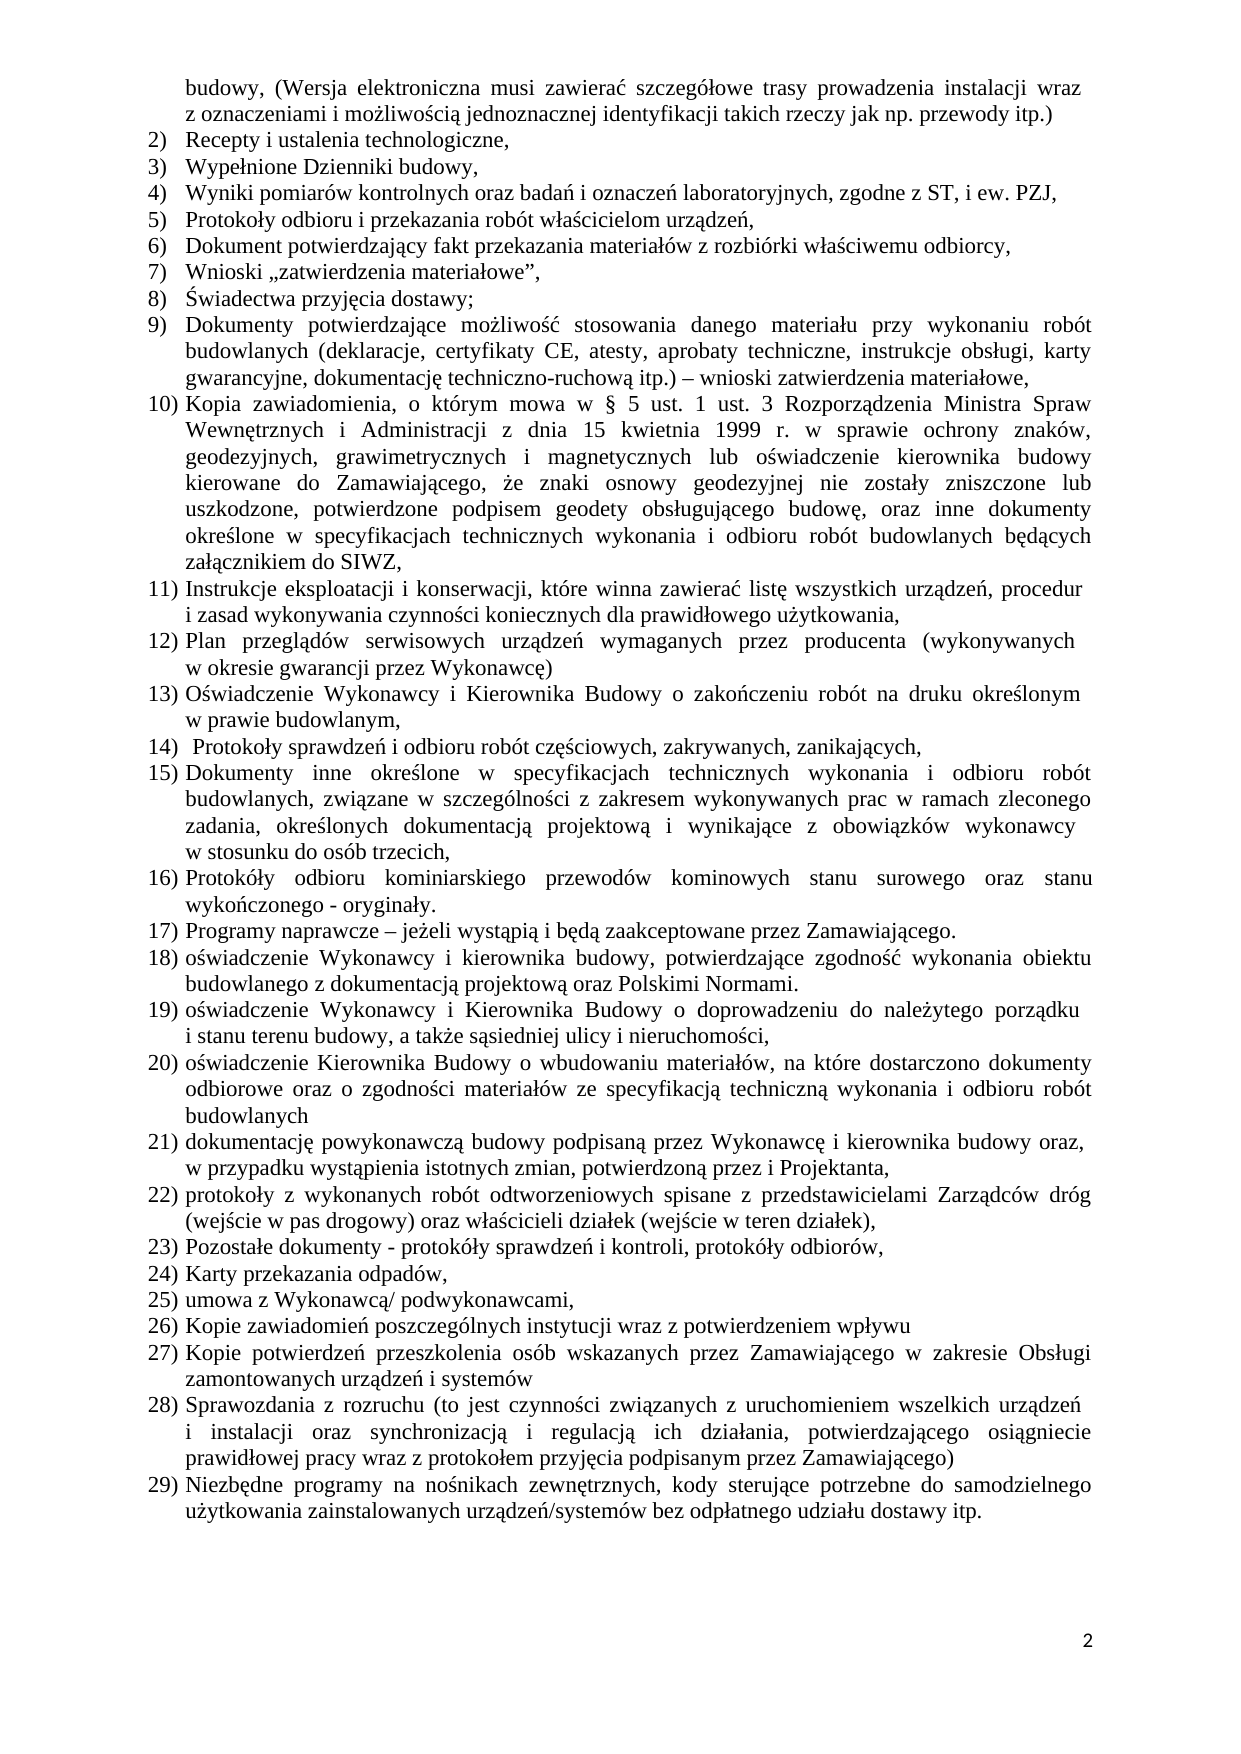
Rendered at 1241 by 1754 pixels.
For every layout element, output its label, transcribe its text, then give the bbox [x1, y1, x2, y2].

list Świadectwa przyjęcia dostawy; [148, 285, 1093, 311]
list Protokoły odbioru i przekazania robót właścicielom urządzeń, [148, 206, 1093, 232]
list umowa z Wykonawcą/ podwykonawcami, [148, 1286, 1093, 1312]
list Niezbędne programy na nośnikach zewnętrznych, kody sterujące potrzebne do samodzielnego użytkowania zainstalowanych urządzeń/systemów bez odpłatnego udziału dostawy itp. [148, 1471, 1093, 1523]
list oświadczenie Wykonawcy i Kierownika Budowy o doprowadzeniu do należytego porządku i stanu terenu budowy, a także sąsiedniej ulicy i nieruchomości, [148, 996, 1093, 1049]
list Wypełnione Dzienniki budowy, [148, 153, 1093, 179]
list Kopie potwierdzeń przeszkolenia osób wskazanych przez Zamawiającego w zakresie Obsługi zamontowanych urządzeń i systemów [148, 1339, 1093, 1392]
list Wnioski „zatwierdzenia materiałowe”, [148, 258, 1093, 285]
list Plan przeglądów serwisowych urządzeń wymaganych przez producenta (wykonywanych w okresie gwarancji przez Wykonawcę) [148, 627, 1093, 680]
list Dokumenty potwierdzające możliwość stosowania danego materiału przy wykonaniu robót budowlanych (deklaracje, certyfikaty CE, atesty, aprobaty techniczne, instrukcje obsługi, karty gwarancyjne, dokumentację techniczno-ruchową itp.) – wnioski zatwierdzenia materiałowe, [148, 311, 1093, 390]
list Pozostałe dokumenty - protokóły sprawdzeń i kontroli, protokóły odbiorów, [148, 1233, 1093, 1260]
list Instrukcje eksploatacji i konserwacji, które winna zawierać listę wszystkich urządzeń, procedur i zasad wykonywania czynności koniecznych dla prawidłowego użytkowania, [148, 574, 1093, 627]
list Dokument potwierdzający fakt przekazania materiałów z rozbiórki właściwemu odbiorcy, [148, 232, 1093, 258]
list oświadczenie Wykonawcy i kierownika budowy, potwierdzające zgodność wykonania obiektu budowlanego z dokumentacją projektową oraz Polskimi Normami. [148, 943, 1093, 996]
list dokumentację powykonawczą budowy podpisaną przez Wykonawcę i kierownika budowy oraz, w przypadku wystąpienia istotnych zmian, potwierdzoną przez i Projektanta, [148, 1128, 1093, 1181]
list Recepty i ustalenia technologiczne, [148, 127, 1093, 153]
list Protokoły sprawdzeń i odbioru robót częściowych, zakrywanych, zanikających, [148, 733, 1093, 759]
list Programy naprawcze – jeżeli wystąpią i będą zaakceptowane przez Zamawiającego. [148, 917, 1093, 943]
list Kopie zawiadomień poszczególnych instytucji wraz z potwierdzeniem wpływu [148, 1312, 1093, 1339]
list Sprawozdania z rozruchu (to jest czynności związanych z uruchomieniem wszelkich urządzeń i instalacji oraz synchronizacją i regulacją ich działania, potwierdzającego osiągniecie prawidłowej pracy wraz z protokołem przyjęcia podpisanym przez Zamawiającego) [148, 1392, 1093, 1471]
list oświadczenie Kierownika Budowy o wbudowaniu materiałów, na które dostarczono dokumenty odbiorowe oraz o zgodności materiałów ze specyfikacją techniczną wykonania i odbioru robót budowlanych [148, 1049, 1093, 1128]
list Wyniki pomiarów kontrolnych oraz badań i oznaczeń laboratoryjnych, zgodne z ST, i ew. PZJ, [148, 179, 1093, 206]
list Karty przekazania odpadów, [148, 1260, 1093, 1286]
list Dokumenty inne określone w specyfikacjach technicznych wykonania i odbioru robót budowlanych, związane w szczególności z zakresem wykonywanych prac w ramach zleconego zadania, określonych dokumentacją projektową i wynikające z obowiązków wykonawcy w stosunku do osób trzecich, [148, 759, 1093, 864]
list Kopia zawiadomienia, o którym mowa w § 5 ust. 1 ust. 3 Rozporządzenia Ministra Spraw Wewnętrznych i Administracji z dnia 15 kwietnia 1999 r. w sprawie ochrony znaków, geodezyjnych, grawimetrycznych i magnetycznych lub oświadczenie kierownika budowy kierowane do Zamawiającego, że znaki osnowy geodezyjnej nie zostały zniszczone lub uszkodzone, potwierdzone podpisem geodety obsługującego budowę, oraz inne dokumenty określone w specyfikacjach technicznych wykonania i odbioru robót budowlanych będących załącznikiem do SIWZ, [148, 390, 1093, 574]
list Oświadczenie Wykonawcy i Kierownika Budowy o zakończeniu robót na druku określonym w prawie budowlanym, [148, 680, 1093, 733]
list protokoły z wykonanych robót odtworzeniowych spisane z przedstawicielami Zarządców dróg (wejście w pas drogowy) oraz właścicieli działek (wejście w teren działek), [148, 1181, 1093, 1233]
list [148, 74, 1093, 127]
list Protokóły odbioru kominiarskiego przewodów kominowych stanu surowego oraz stanu wykończonego - oryginały. [148, 864, 1093, 917]
